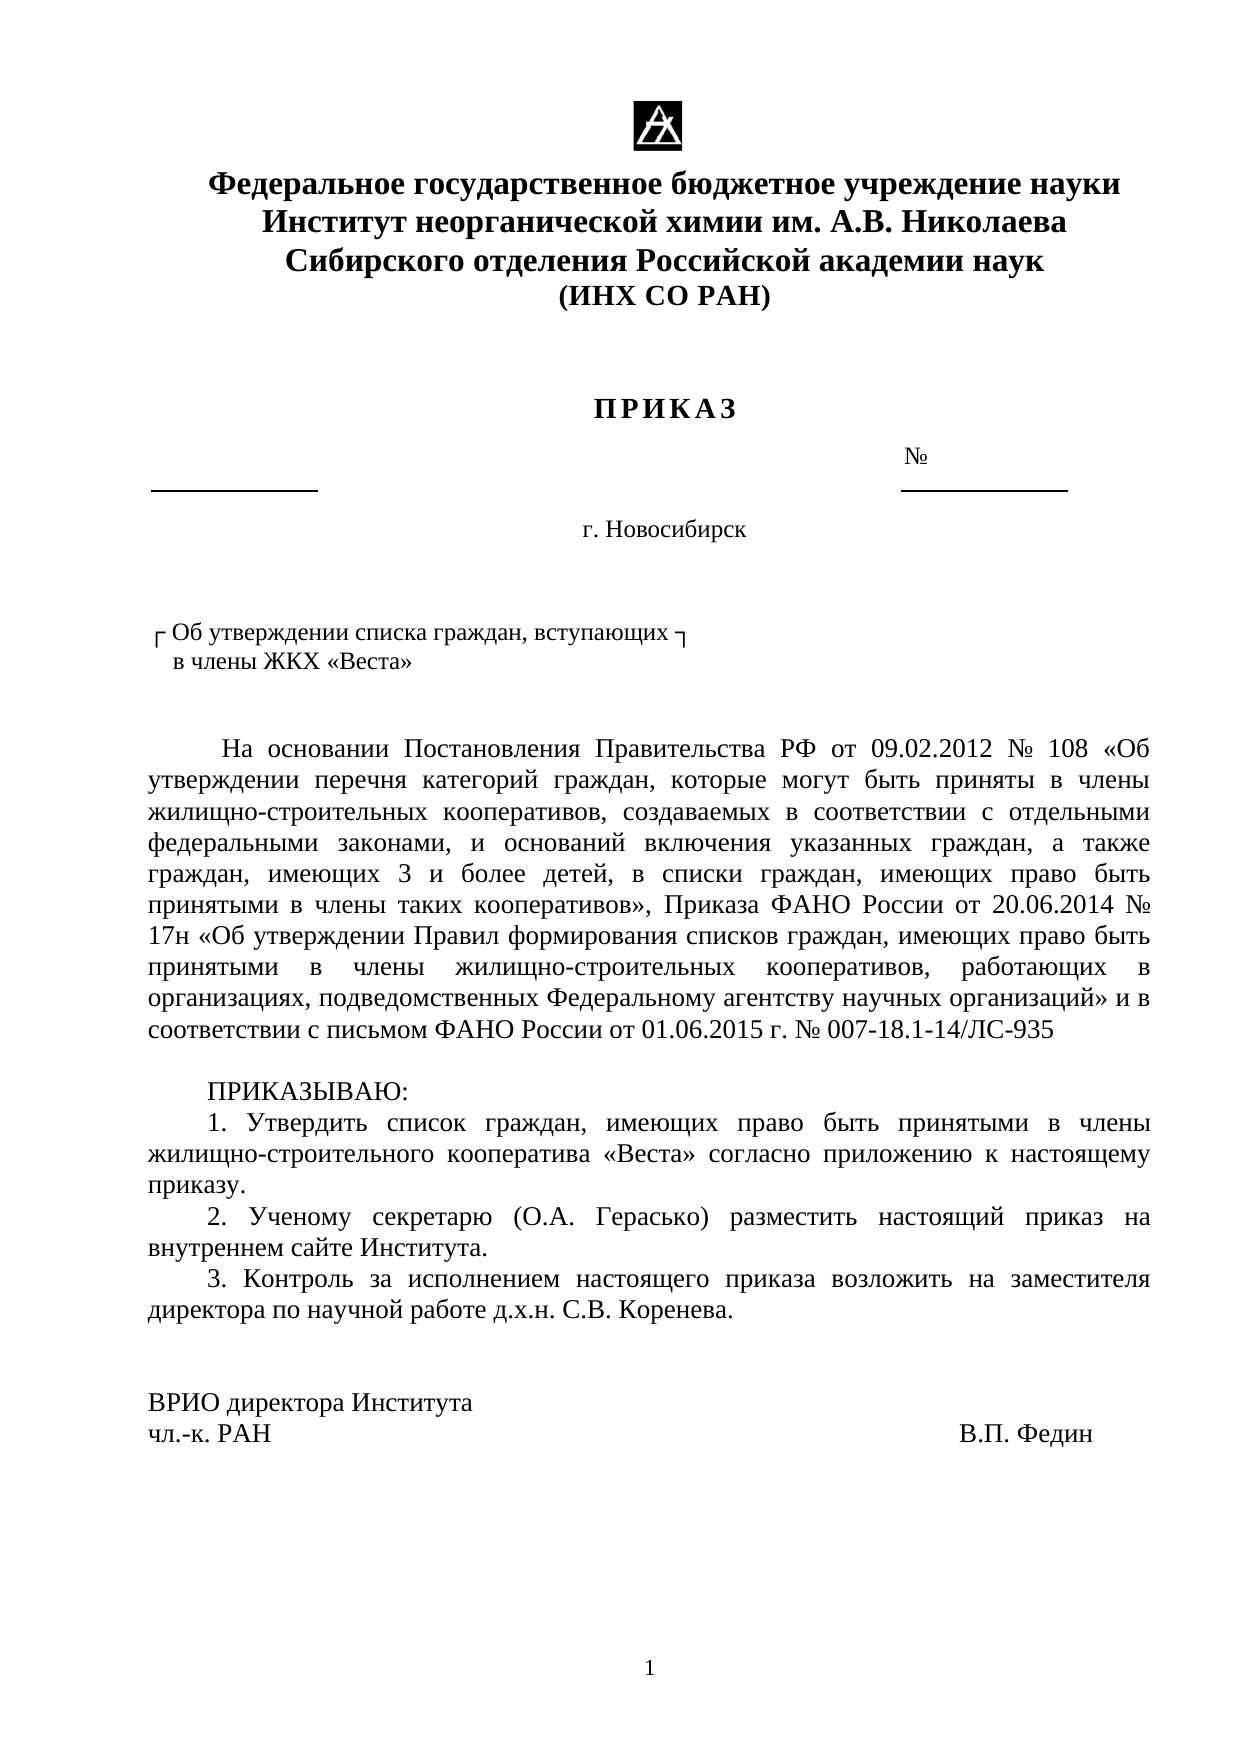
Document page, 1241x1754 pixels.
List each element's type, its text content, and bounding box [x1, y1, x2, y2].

text 2. Ученому секретарю (О.А. Герасько) разместить настоящий приказ на внутреннем сайте Института. [148, 1199, 1152, 1262]
text Федеральное государственное бюджетное учреждение науки [148, 163, 1181, 201]
text № [148, 441, 1181, 470]
text ПРИКАЗЫВАЮ: [148, 1075, 1152, 1106]
text Институт неорганической химии им. А.В. Николаева [148, 201, 1181, 240]
text Сибирского отделения Российской академии наук [148, 240, 1181, 278]
text 1. Утвердить список граждан, имеющих право быть принятыми в члены жилищно-строительного кооператива «Веста» согласно приложению к настоящему приказу. [148, 1106, 1152, 1199]
text 3. Контроль за исполнением настоящего приказа возложить на заместителя директора по научной работе д.х.н. С.В. Коренева. [148, 1262, 1152, 1324]
text ┌ Об утверждении списка граждан, вступающих ┐ [148, 617, 1181, 646]
text в члены ЖКХ «Веста» [148, 646, 1152, 675]
text ПРИКАЗ [148, 391, 1181, 424]
text ВРИО директора Института [148, 1386, 1152, 1418]
text г. Новосибирск [148, 514, 1181, 543]
text (ИНХ СО РАН) [148, 278, 1181, 312]
text чл.-к. РАН В.П. Федин [148, 1418, 1152, 1449]
text На основании Постановления Правительства РФ от 09.02.2012 № 108 «Об утверждении перечня категорий граждан, которые могут быть приняты в члены жилищно-строительных кооперативов, создаваемых в соответствии с отдельными федеральными законами, и оснований включения указанных граждан, а также граждан, имеющих 3 и более детей, в списки граждан, имеющих право быть принятыми в члены таких кооперативов», Приказа ФАНО России от 20.06.2014 № 17н «Об утверждении Правил формирования списков граждан, имеющих право быть принятыми в члены жилищно-строительных кооперативов, работающих в организациях, подведомственных Федеральному агентству научных организаций» и в соответствии с письмом ФАНО России от 01.06.2015 г. № 007-18.1-14/ЛС-935 [148, 732, 1152, 1044]
